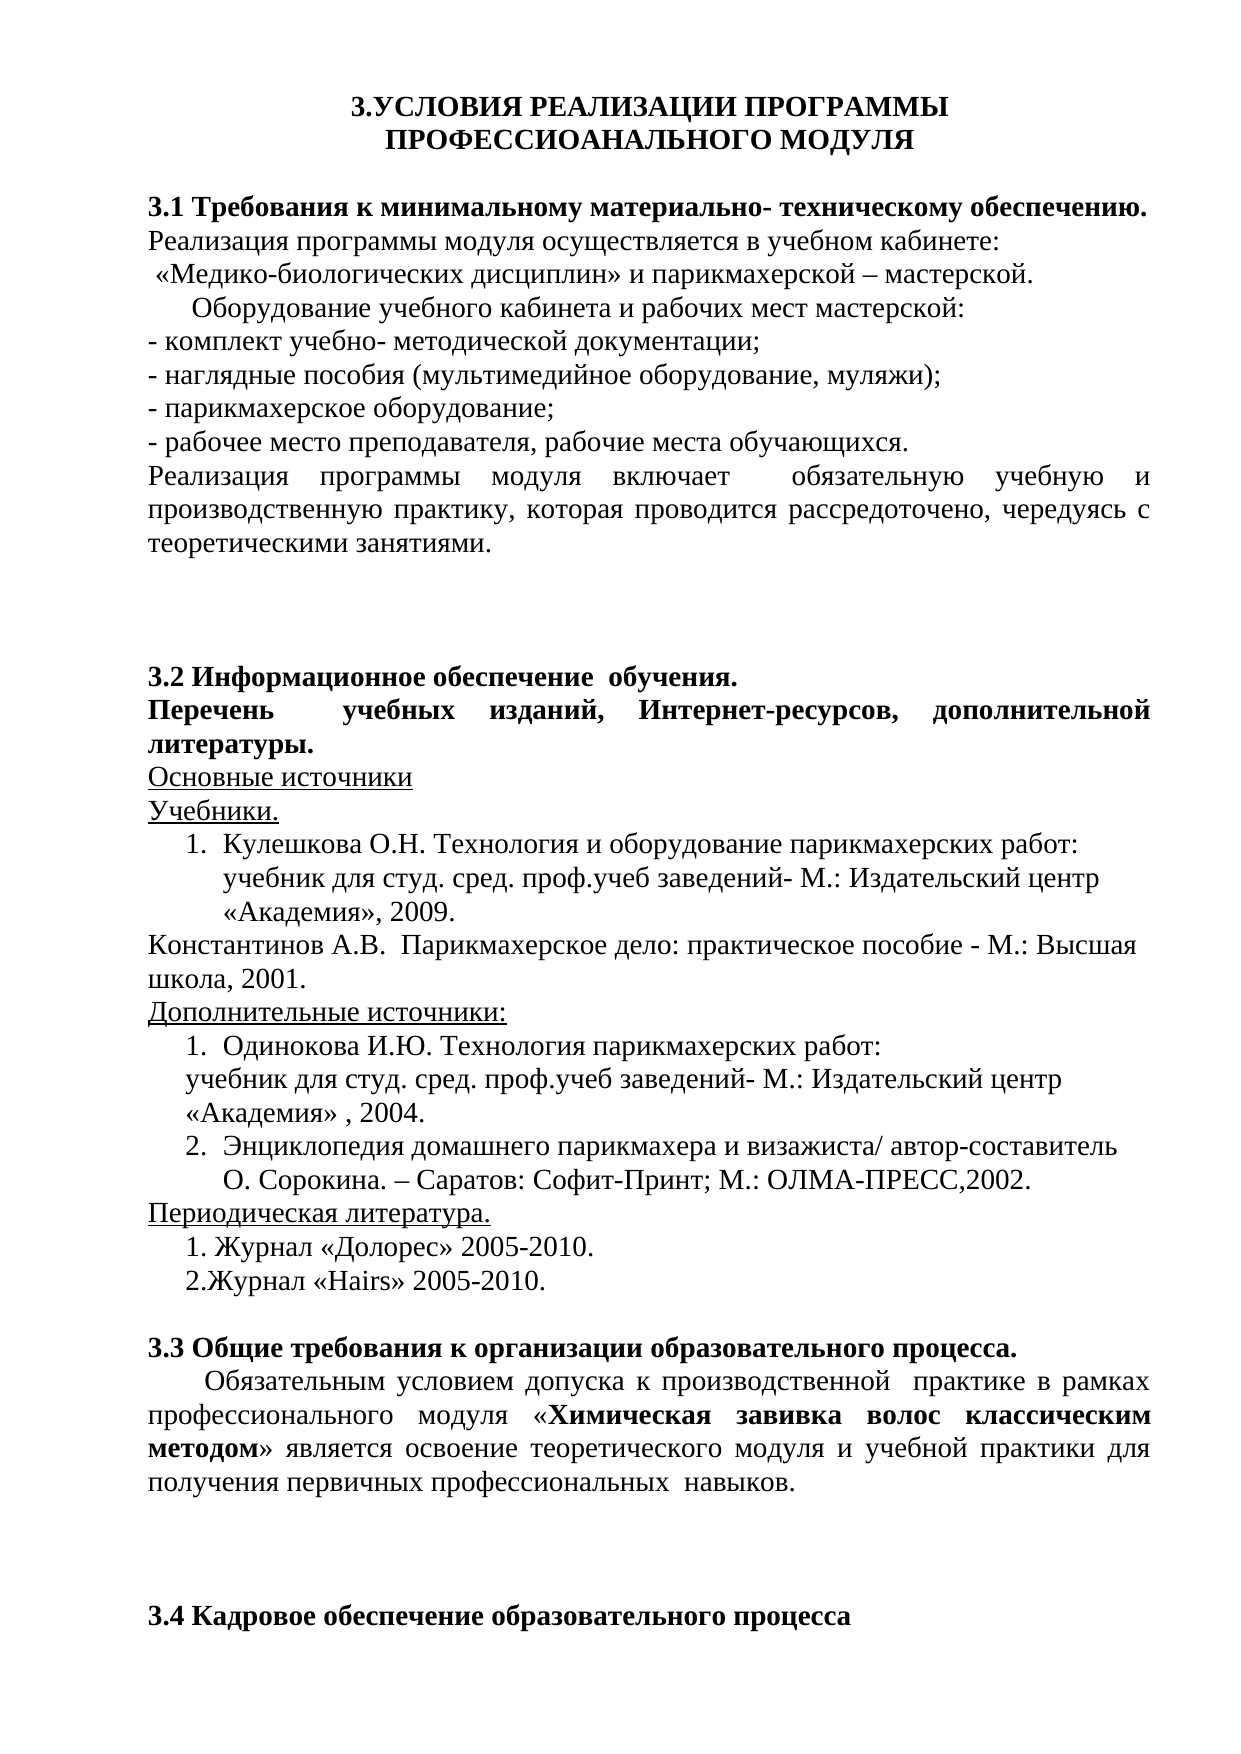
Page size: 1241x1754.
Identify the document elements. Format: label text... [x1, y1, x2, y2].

text 3.3 Общие требования к организации образовательного процесса. [148, 1330, 1152, 1363]
text 2.Журнал «Hairs» 2005-2010. [185, 1263, 1152, 1296]
text - рабочее место преподавателя, рабочие места обучающихся. [148, 424, 1152, 458]
text Реализация программы модуля осуществляется в учебном кабинете: [148, 223, 1152, 256]
text 3.2 Информационное обеспечение обучения. [148, 659, 1152, 692]
text Оборудование учебного кабинета и рабочих мест мастерской: [148, 290, 1152, 323]
list Одинокова И.Ю. Технология парикмахерских работ: [185, 1028, 1152, 1061]
text учебник для студ. сред. проф.учеб заведений- М.: Издательский центр «Академия» , 2004. [185, 1061, 1152, 1128]
text 3.1 Требования к минимальному материально- техническому обеспечению. [148, 189, 1152, 223]
text Учебники. [148, 793, 1152, 827]
text Реализация программы модуля включает обязательную учебную и производственную практику, которая проводится рассредоточено, чередуясь с теоретическими занятиями. [148, 458, 1152, 558]
text 1. Журнал «Долорес» 2005-2010. [185, 1229, 1152, 1263]
text Константинов А.В. Парикмахерское дело: практическое пособие - М.: Высшая школа, 2001. [148, 927, 1152, 994]
text - комплект учебно- методической документации; [148, 323, 1152, 357]
text Обязательным условием допуска к производственной практике в рамках профессионального модуля «Химическая завивка волос классическим методом» является освоение теоретического модуля и учебной практики для получения первичных профессиональных навыков. [148, 1363, 1152, 1497]
text Основные источники [148, 759, 1152, 793]
text ПРОФЕССИОАНАЛЬНОГО МОДУЛЯ [148, 122, 1152, 156]
text «Медико-биологических дисциплин» и парикмахерской – мастерской. [148, 256, 1152, 290]
text - наглядные пособия (мультимедийное оборудование, муляжи); [148, 357, 1152, 391]
text Периодическая литература. [148, 1196, 1152, 1229]
text Дополнительные источники: [148, 994, 1152, 1028]
text - парикмахерское оборудование; [148, 391, 1152, 424]
text 3.УСЛОВИЯ РЕАЛИЗАЦИИ ПРОГРАММЫ [148, 89, 1152, 122]
list Кулешкова О.Н. Технология и оборудование парикмахерских работ: учебник для студ. сред. проф.учеб заведений- М.: Издательский центр «Академия», 2009. [185, 827, 1152, 927]
text Перечень учебных изданий, Интернет-ресурсов, дополнительной литературы. [148, 692, 1152, 759]
list Энциклопедия домашнего парикмахера и визажиста/ автор-составитель О. Сорокина. – Саратов: Софит-Принт; М.: ОЛМА-ПРЕСС,2002. [185, 1128, 1152, 1196]
text 3.4 Кадровое обеспечение образовательного процесса [148, 1598, 1152, 1632]
